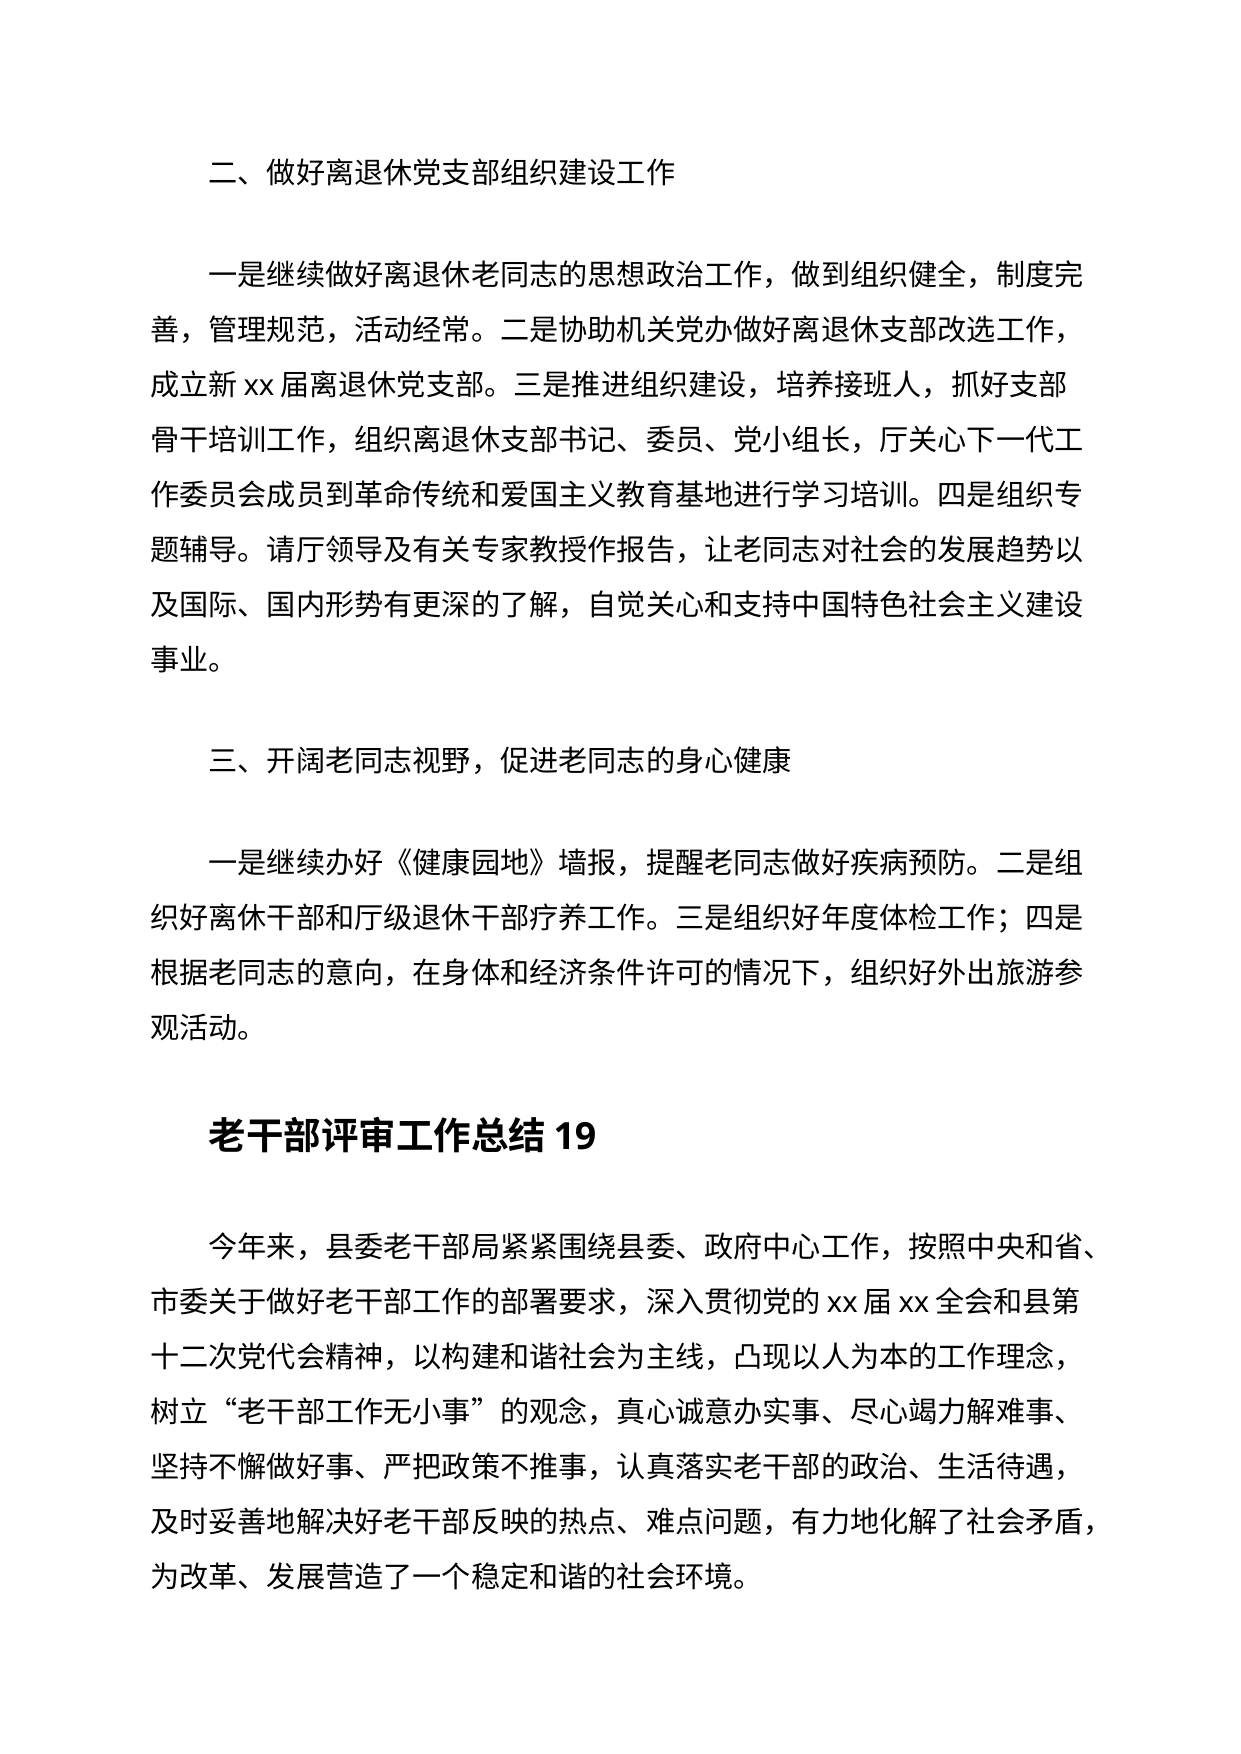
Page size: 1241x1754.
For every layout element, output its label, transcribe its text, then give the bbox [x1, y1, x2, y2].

text 今年来，县委老干部局紧紧围绕县委、政府中心工作，按照中央和省、市委关于做好老干部工作的部署要求，深入贯彻党的xx届xx全会和县第十二次党代会精神，以构建和谐社会为主线，凸现以人为本的工作理念，树立“老干部工作无小事”的观念，真心诚意办实事、尽心竭力解难事、坚持不懈做好事、严把政策不推事，认真落实老干部的政治、生活待遇，及时妥善地解决好老干部反映的热点、难点问题，有力地化解了社会矛盾，为改革、发展营造了一个稳定和谐的社会环境。 [150, 1224, 1090, 1596]
text 二、做好离退休党支部组织建设工作 [150, 150, 1090, 192]
text 三、开阔老同志视野，促进老同志的身心健康 [150, 738, 1090, 780]
text 一是继续办好《健康园地》墙报，提醒老同志做好疾病预防。二是组织好离休干部和厅级退休干部疗养工作。三是组织好年度体检工作；四是根据老同志的意向，在身体和经济条件许可的情况下，组织好外出旅游参观活动。 [150, 840, 1090, 1047]
text 老干部评审工作总结19 [150, 1106, 1090, 1161]
text 一是继续做好离退休老同志的思想政治工作，做到组织健全，制度完善，管理规范，活动经常。二是协助机关党办做好离退休支部改选工作，成立新xx届离退休党支部。三是推进组织建设，培养接班人，抓好支部骨干培训工作，组织离退休支部书记、委员、党小组长，厅关心下一代工作委员会成员到革命传统和爱国主义教育基地进行学习培训。四是组织专题辅导。请厅领导及有关专家教授作报告，让老同志对社会的发展趋势以及国际、国内形势有更深的了解，自觉关心和支持中国特色社会主义建设事业。 [150, 252, 1090, 678]
